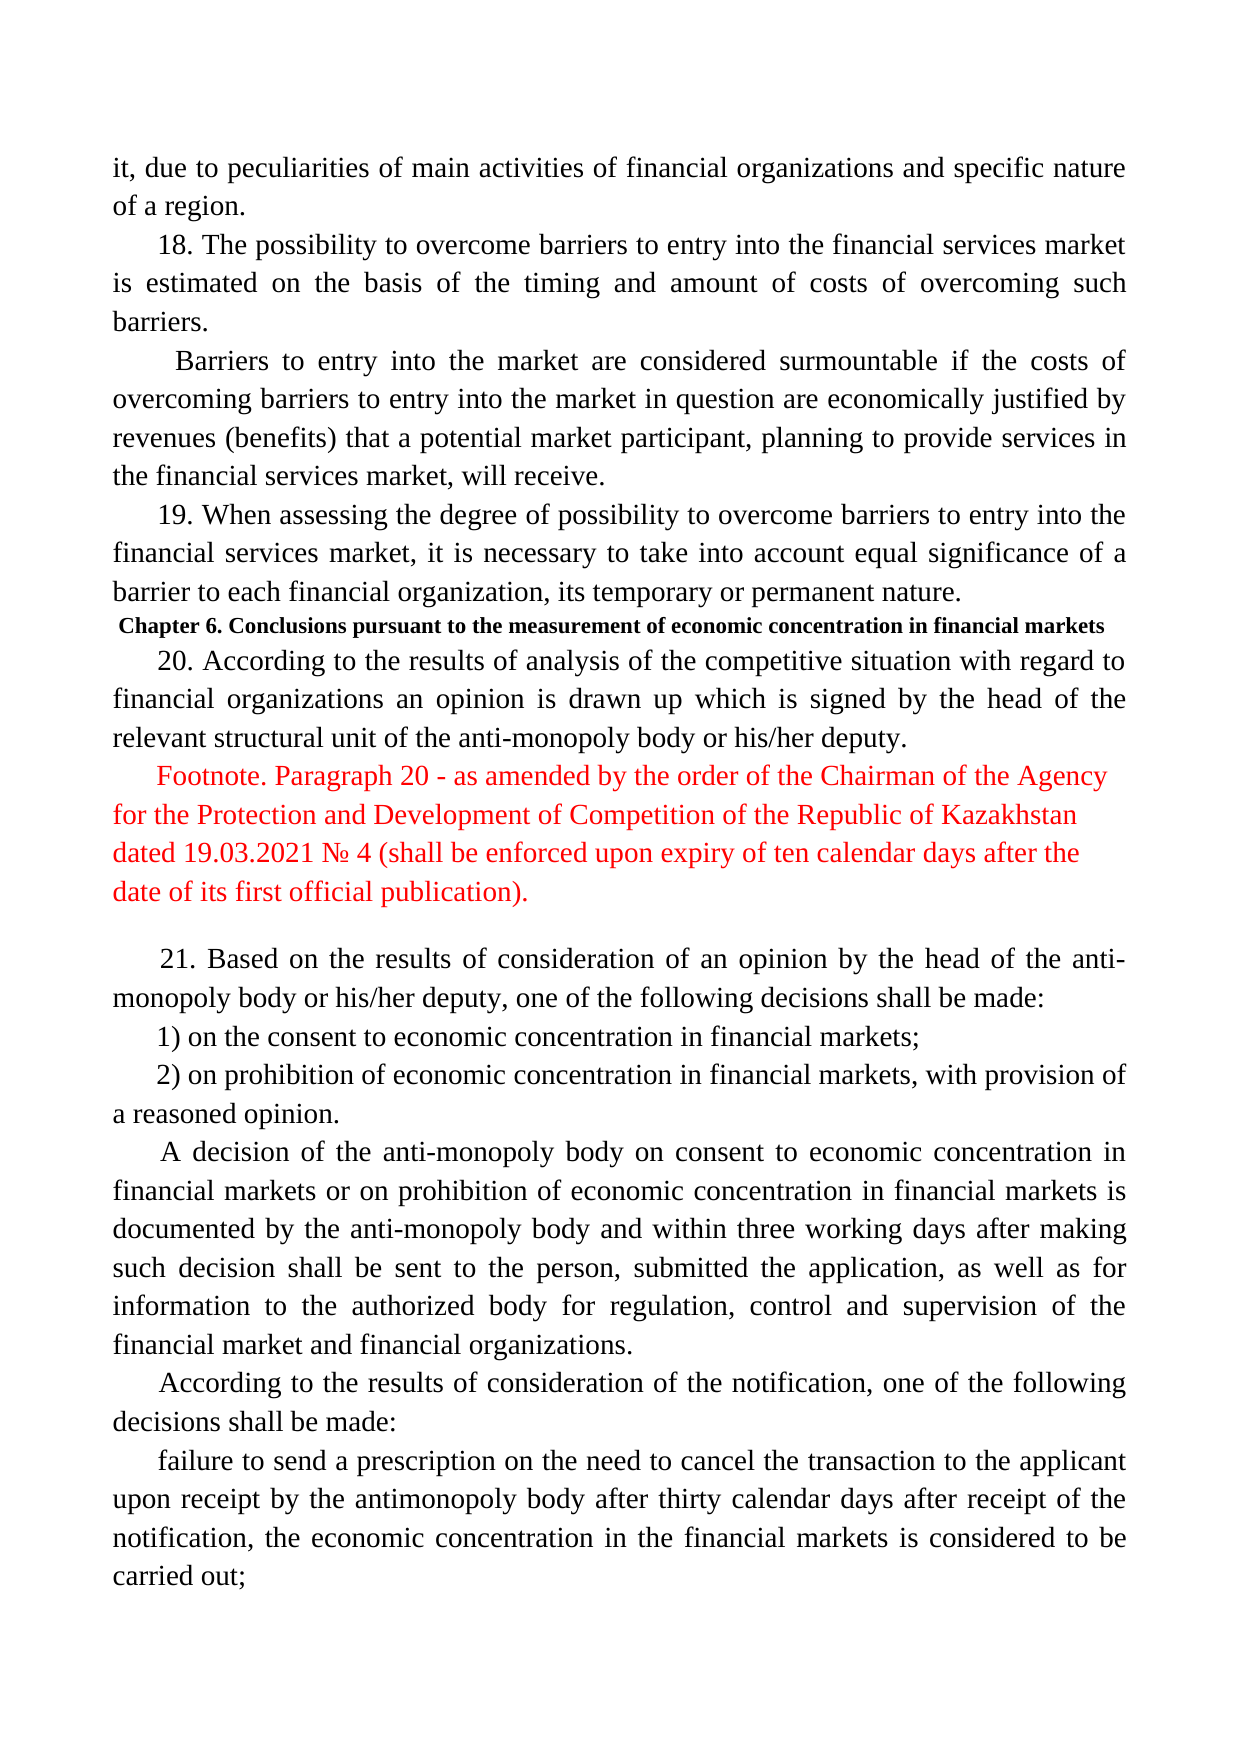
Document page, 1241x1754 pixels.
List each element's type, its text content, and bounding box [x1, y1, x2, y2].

text According to the results of consideration of the notification, one of the following decisions shall be made: [112, 1366, 1128, 1438]
text 1) on the consent to economic concentration in financial markets; [112, 1019, 1128, 1052]
text Chapter 6. Conclusions pursuant to the measurement of economic concentration in financial markets [112, 612, 1128, 639]
text failure to send a prescription on the need to cancel the transaction to the applicant upon receipt by the antimonopoly body after thirty calendar days after receipt of the notification, the economic concentration in the financial markets is considered to be carried out; [112, 1443, 1128, 1592]
text A decision of the anti-monopoly body on consent to economic concentration in financial markets or on prohibition of economic concentration in financial markets is documented by the anti-monopoly body and within three working days after making such decision shall be sent to the person, submitted the application, as well as for information to the authorized body for regulation, control and supervision of the financial market and financial organizations. [112, 1134, 1128, 1361]
text 21. Based on the results of consideration of an opinion by the head of the anti-monopoly body or his/her deputy, one of the following decisions shall be made: [112, 942, 1128, 1014]
text 19. When assessing the degree of possibility to overcome barriers to entry into the financial services market, it is necessary to take into account equal significance of a barrier to each financial organization, its temporary or permanent nature. [112, 497, 1128, 607]
text 20. According to the results of analysis of the competitive situation with regard to financial organizations an opinion is drawn up which is signed by the head of the relevant structural unit of the anti-monopoly body or his/her deputy. [112, 643, 1128, 753]
text 18. The possibility to overcome barriers to entry into the financial services market is estimated on the basis of the timing and amount of costs of overcoming such barriers. [112, 227, 1128, 338]
text 2) on prohibition of economic concentration in financial markets, with provision of a reasoned opinion. [112, 1057, 1128, 1129]
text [112, 150, 1128, 222]
text Footnote. Paragraph 20 - as amended by the order of the Chairman of the Agency for the Protection and Development of Competition of the Republic of Kazakhstan dated 19.03.2021 № 4 (shall be enforced upon expiry of ten calendar days after the date of its first official publication). [112, 758, 1128, 938]
text Barriers to entry into the market are considered surmountable if the costs of overcoming barriers to entry into the market in question are economically justified by revenues (benefits) that a potential market participant, planning to provide services in the financial services market, will receive. [112, 343, 1128, 492]
